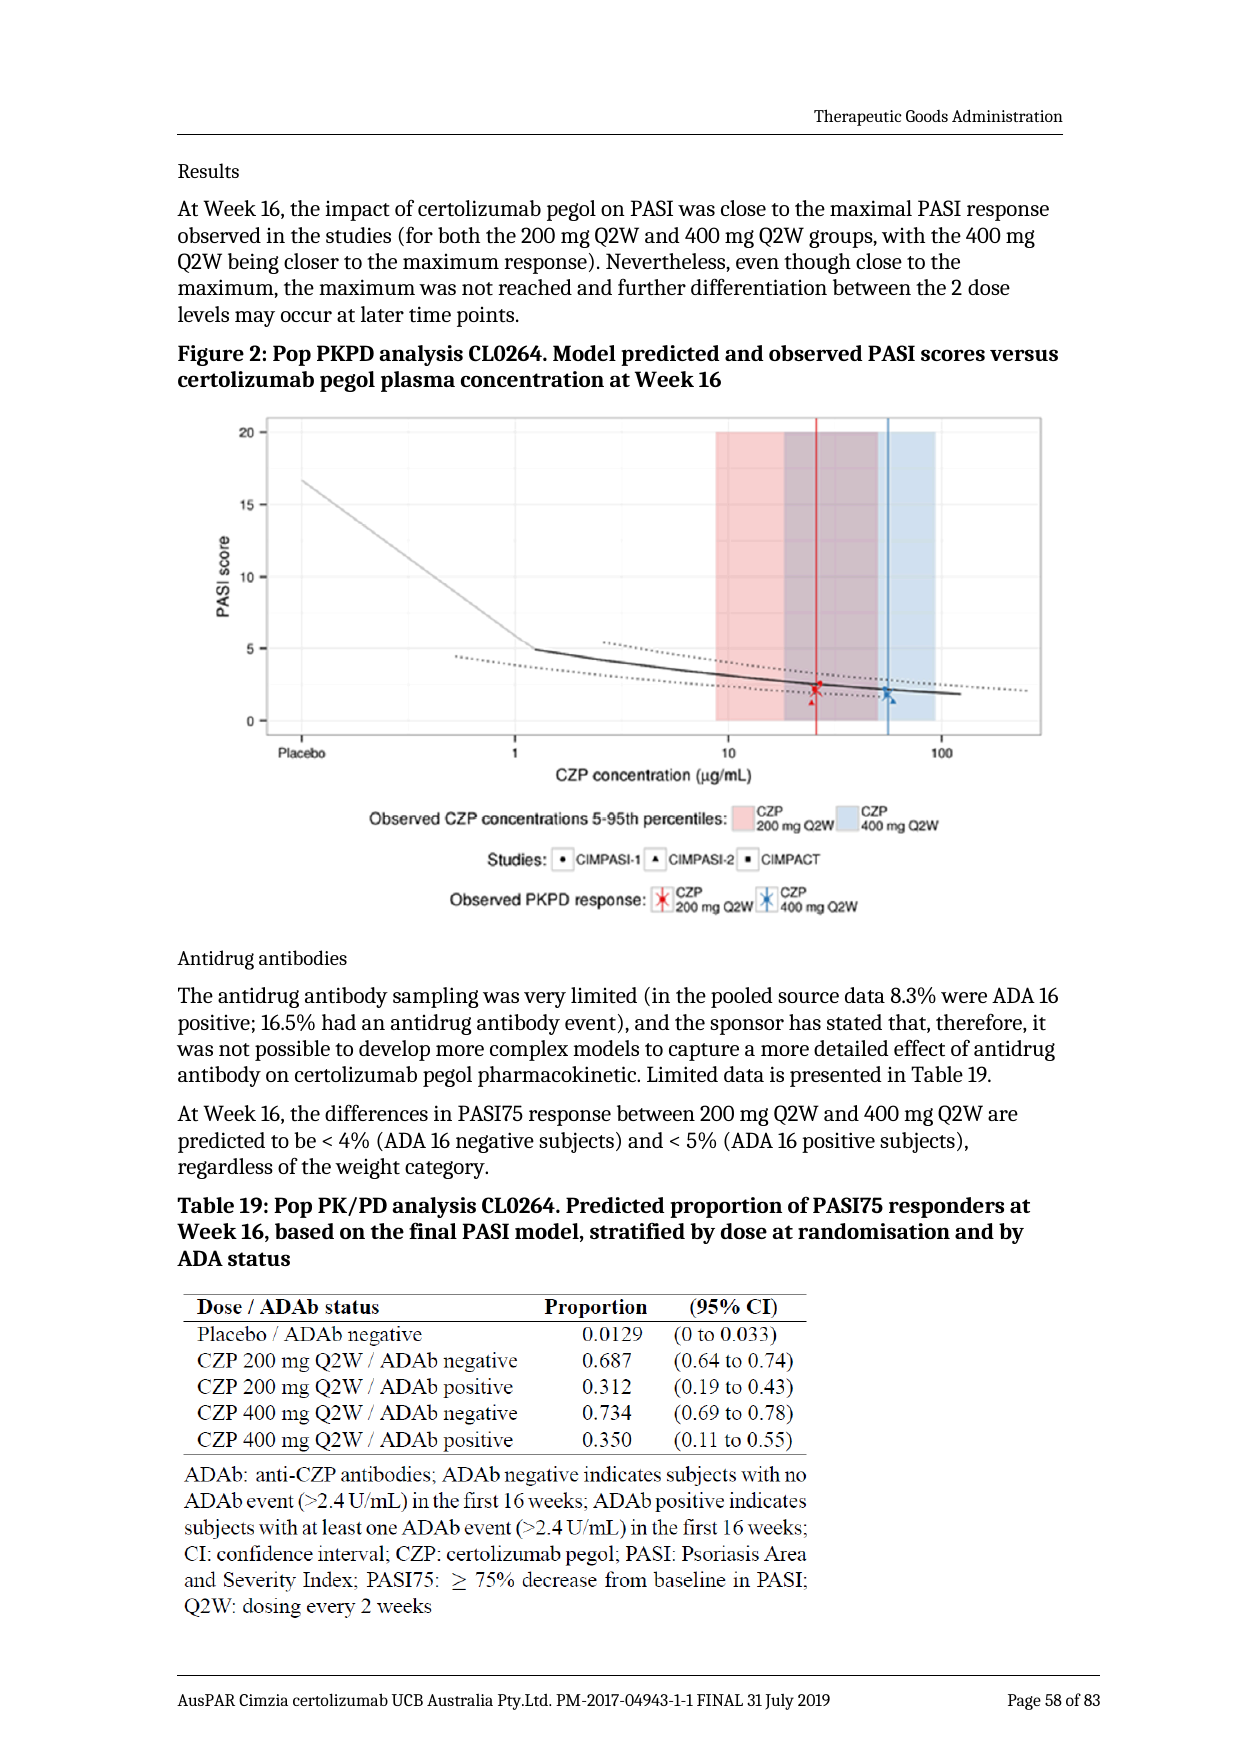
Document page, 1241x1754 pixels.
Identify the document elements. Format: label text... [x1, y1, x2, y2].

text The antidrug antibody sampling was very limited (in the pooled source data 8.3% were ADA 16 positive; 16.5% had an antidrug antibody event), and the sponsor has stated that, therefore, it was not possible to develop more complex models to capture a more detailed effect of antidrug antibody on certolizumab pegol pharmacokinetic. Limited data is presented in Table 19. [177, 983, 1063, 1089]
text At Week 16, the impact of certolizumab pegol on PASI was close to the maximal PASI response observed in the studies (for both the 200 mg Q2W and 400 mg Q2W groups, with the 400 mg Q2W being closer to the maximum response). Nevertheless, even though close to the maximum, the maximum was not reached and further differentiation between the 2 dose levels may occur at later time points. [177, 196, 1063, 328]
text At Week 16, the differences in PASI75 response between 200 mg Q2W and 400 mg Q2W are predicted to be < 4% (ADA 16 negative subjects) and < 5% (ADA 16 positive subjects), regardless of the weight category. [177, 1101, 1063, 1180]
subtitle Antidrug antibodies [177, 947, 1063, 971]
title Table 19: Pop PK/PD analysis CL0264. Predicted proportion of PASI75 responders at Week 16, based on the final PASI model, stratified by dose at randomisation and by ADA status [177, 1193, 1063, 1272]
subtitle Results [177, 160, 1063, 184]
title Figure 2: Pop PKPD analysis CL0264. Model predicted and observed PASI scores versus certolizumab pegol plasma concentration at Week 16 [177, 340, 1063, 393]
